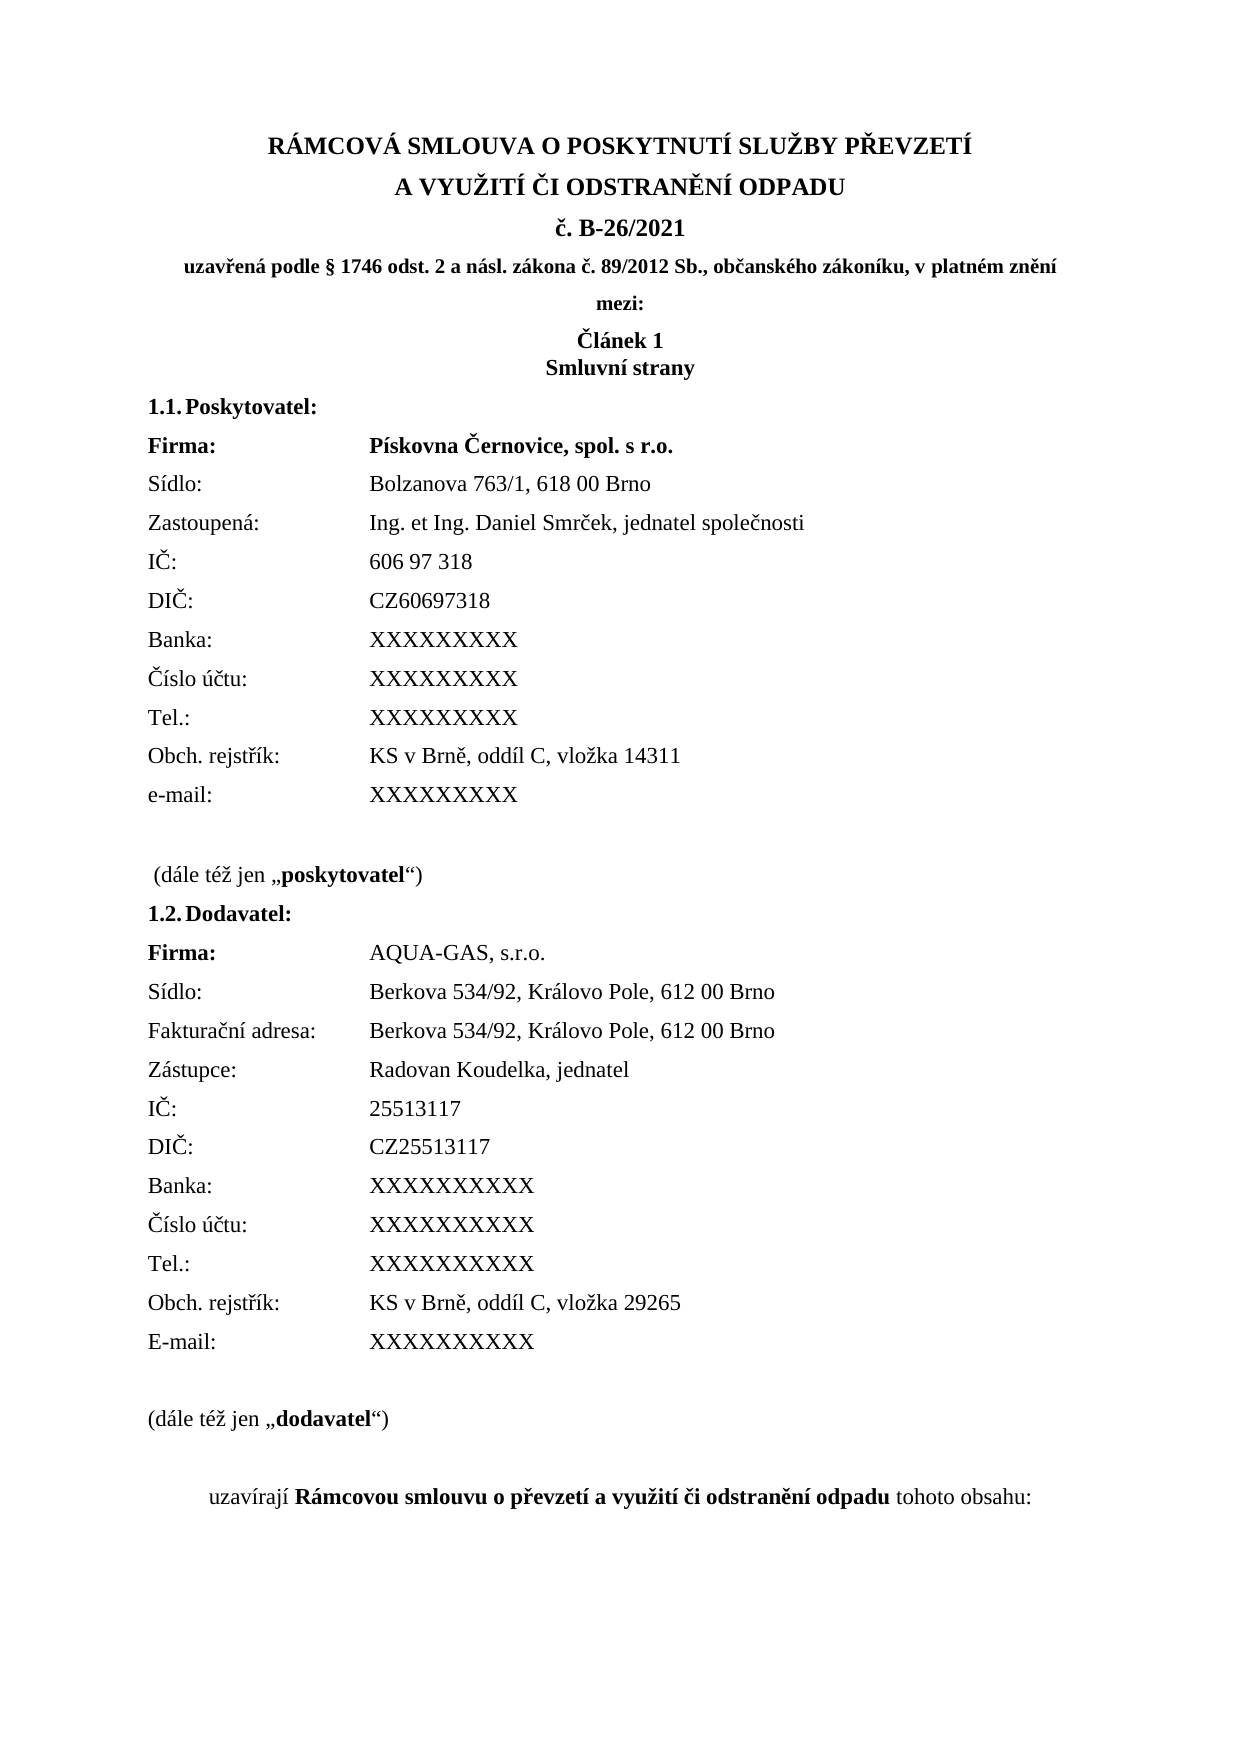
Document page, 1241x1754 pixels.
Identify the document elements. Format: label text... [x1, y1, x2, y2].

title RÁMCOVÁ SMLOUVA O POSKYTNUTÍ SLUŽBY PŘEVZETÍ [148, 131, 1093, 159]
text DIČ: CZ60697318 [148, 587, 1093, 613]
subtitle Článek 1 [148, 328, 1093, 354]
text (dále též jen „poskytovatel“) [148, 861, 1093, 888]
text Číslo účtu: XXXXXXXXXX [148, 1211, 1093, 1237]
title mezi: [148, 291, 1093, 315]
text IČ: 25513117 [148, 1094, 1093, 1121]
text Obch. rejstřík: KS v Brně, oddíl C, vložka 14311 [148, 742, 1093, 769]
text Firma: Pískovna Černovice, spol. s r.o. [148, 432, 1093, 458]
title č. B-26/2021 [148, 213, 1093, 242]
text Banka: XXXXXXXXX [148, 626, 1093, 652]
text DIČ: CZ25513117 [148, 1133, 1093, 1160]
subtitle Smluvní strany [148, 354, 1093, 380]
text Tel.: XXXXXXXXX [148, 704, 1093, 730]
text IČ: 606 97 318 [148, 548, 1093, 574]
text Sídlo: Bolzanova 763/1, 618 00 Brno [148, 471, 1093, 497]
text Sídlo: Berkova 534/92, Královo Pole, 612 00 Brno [148, 978, 1093, 1004]
text Banka: XXXXXXXXXX [148, 1172, 1093, 1199]
list Dodavatel: [148, 900, 1093, 927]
text (dále též jen „dodavatel“) [148, 1405, 1093, 1432]
text Firma: AQUA-GAS, s.r.o. [148, 939, 1093, 966]
text uzavírají Rámcovou smlouvu o převzetí a využití či odstranění odpadu tohoto obsahu: [148, 1483, 1093, 1509]
title uzavřená podle § 1746 odst. 2 a násl. zákona č. 89/2012 Sb., občanského zákoníku, v platném znění [148, 254, 1093, 278]
title A VYUŽITÍ ČI ODSTRANĚNÍ ODPADU [148, 172, 1093, 201]
text Obch. rejstřík: KS v Brně, oddíl C, vložka 29265 [148, 1289, 1093, 1315]
text Zástupce: Radovan Koudelka, jednatel [148, 1056, 1093, 1082]
text Fakturační adresa: Berkova 534/92, Královo Pole, 612 00 Brno [148, 1017, 1093, 1043]
text Zastoupená: Ing. et Ing. Daniel Smrček, jednatel společnosti [148, 509, 1093, 536]
text e-mail: XXXXXXXXX [148, 781, 1093, 808]
text Tel.: XXXXXXXXXX [148, 1250, 1093, 1276]
text E-mail: XXXXXXXXXX [148, 1328, 1093, 1354]
list Poskytovatel: [148, 393, 1093, 419]
text Číslo účtu: XXXXXXXXX [148, 665, 1093, 691]
